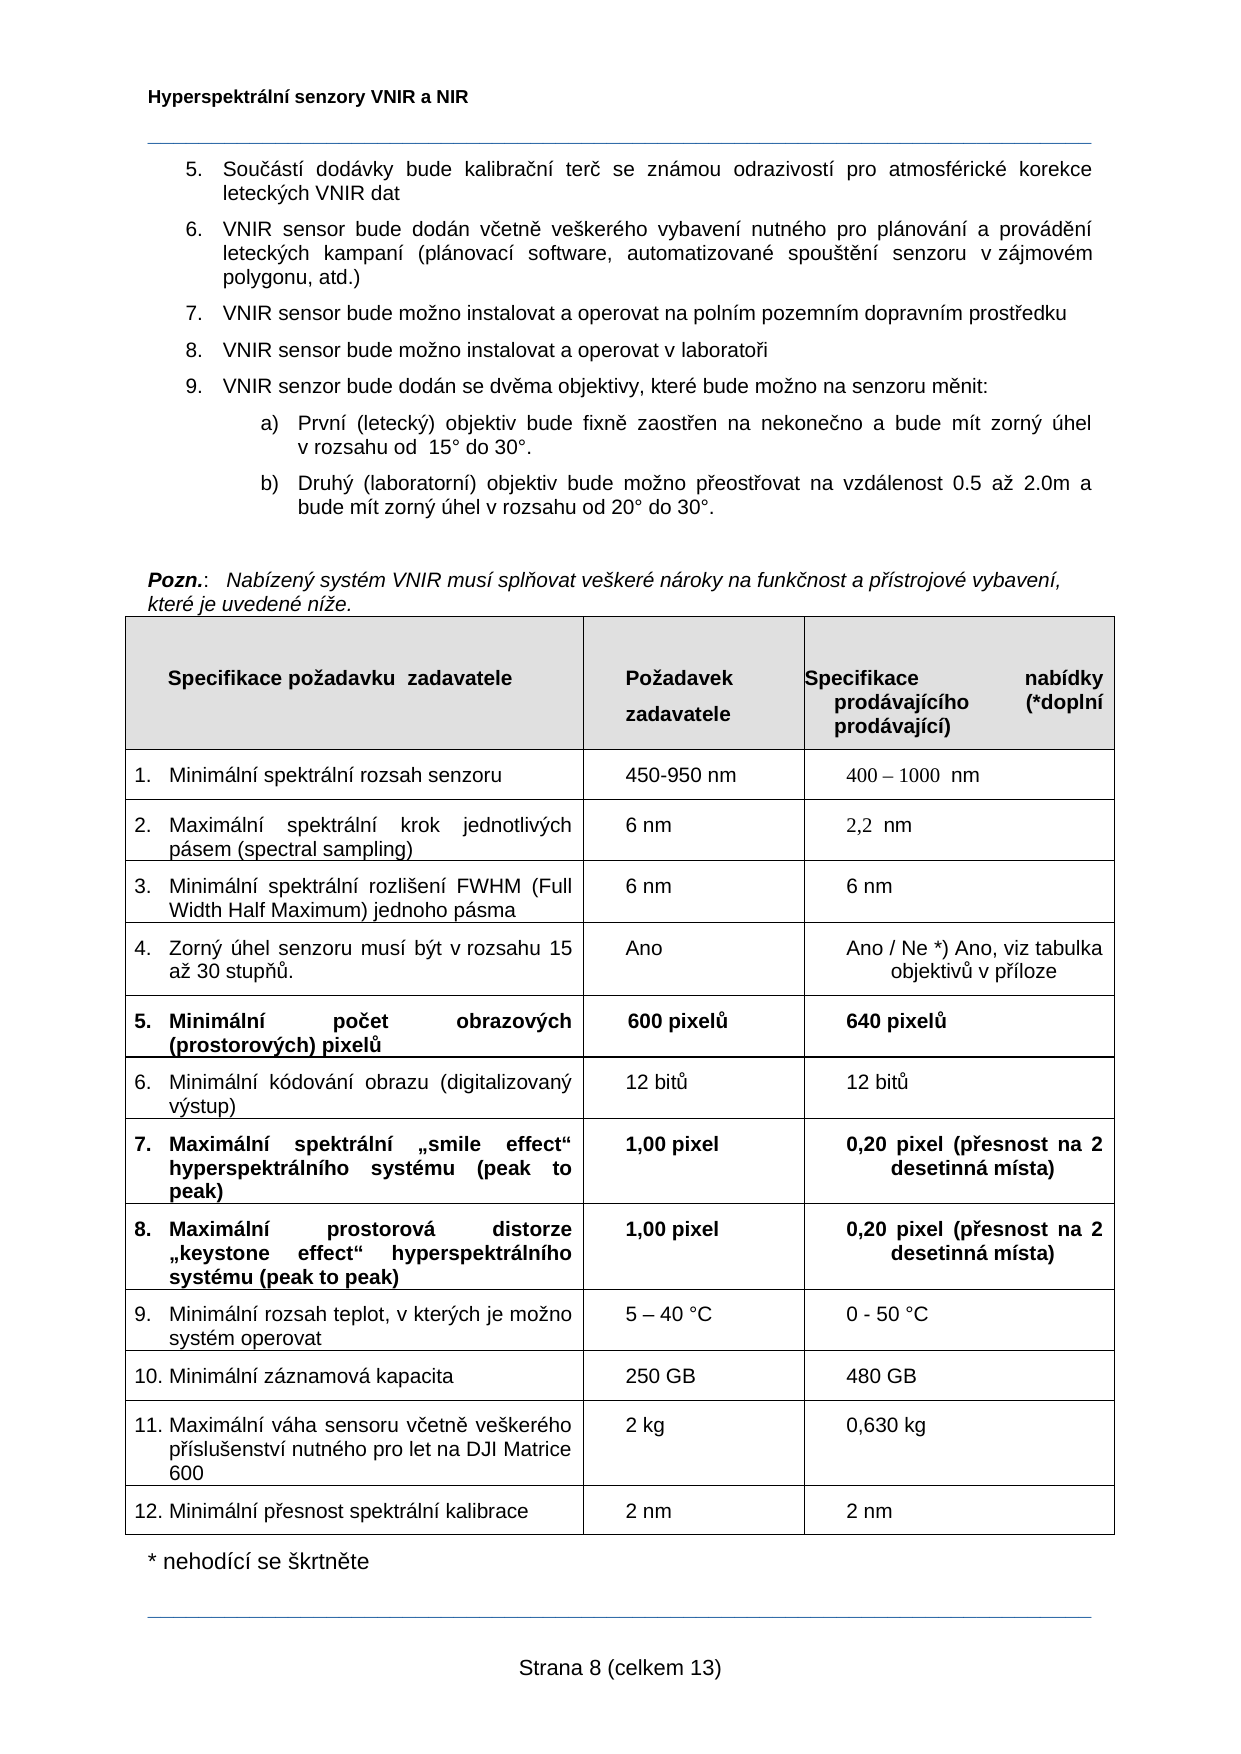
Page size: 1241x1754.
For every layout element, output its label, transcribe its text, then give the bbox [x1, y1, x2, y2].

table_header Specifikace nabídky prodávajícího (*doplní prodávající) [805, 617, 1114, 749]
table_cell 0,630 kg [805, 1401, 1114, 1485]
table_cell Minimální rozsah teplot, v kterých je možno systém operovat [126, 1290, 583, 1350]
table_cell 0,20 pixel (přesnost na 2 desetinná místa) [805, 1204, 1114, 1289]
list VNIR sensor bude možno instalovat a operovat v laboratoři [185, 338, 1093, 362]
table_cell 2 kg [584, 1401, 804, 1485]
table_cell 1,00 pixel [584, 1204, 804, 1289]
table_cell 5 – 40 °C [584, 1290, 804, 1350]
list VNIR sensor bude možno instalovat a operovat na polním pozemním dopravním prostředku [185, 301, 1093, 325]
table_cell 1,00 pixel [584, 1119, 804, 1203]
list VNIR sensor bude dodán včetně veškerého vybavení nutného pro plánování a provádění leteckých kampaní (plánovací software, automatizované spouštění senzoru v zájmovém polygonu, atd.) [185, 217, 1093, 289]
table_cell Maximální spektrální „smile effect“ hyperspektrálního systému (peak to peak) [126, 1119, 583, 1203]
table_cell 480 GB [805, 1351, 1114, 1399]
table_cell Maximální prostorová distorze „keystone effect“ hyperspektrálního systému (peak to peak) [126, 1204, 583, 1289]
table_cell Minimální počet obrazových (prostorových) pixelů [126, 996, 583, 1056]
list VNIR senzor bude dodán se dvěma objektivy, které bude možno na senzoru měnit: [185, 374, 1093, 398]
subtitle Pozn.: Nabízený systém VNIR musí splňovat veškeré nároky na funkčnost a přístrojové vybavení, které je uvedené níže. [148, 568, 1093, 616]
list Součástí dodávky bude kalibrační terč se známou odrazivostí pro atmosférické korekce leteckých VNIR dat [185, 156, 1093, 204]
table_cell Minimální spektrální rozlišení FWHM (Full Width Half Maximum) jednoho pásma [126, 861, 583, 922]
table_cell 2 nm [805, 1486, 1114, 1534]
table_cell 12 bitů [805, 1058, 1114, 1118]
table_cell Ano [584, 923, 804, 995]
list První (letecký) objektiv bude fixně zaostřen na nekonečno a bude mít zorný úhel v rozsahu od 15° do 30°. [260, 411, 1093, 458]
table_header Specifikace požadavku zadavatele [126, 617, 583, 749]
table_cell Minimální záznamová kapacita [126, 1351, 583, 1399]
table_cell 0,20 pixel (přesnost na 2 desetinná místa) [805, 1119, 1114, 1203]
table_cell Minimální přesnost spektrální kalibrace [126, 1486, 583, 1534]
table_cell Maximální váha sensoru včetně veškerého příslušenství nutného pro let na DJI Matrice 600 [126, 1401, 583, 1485]
table_cell 2,2 nm [805, 800, 1114, 860]
list Druhý (laboratorní) objektiv bude možno přeostřovat na vzdálenost 0.5 až 2.0m a bude mít zorný úhel v rozsahu od 20° do 30°. [260, 471, 1093, 519]
table_cell Minimální spektrální rozsah senzoru [126, 750, 583, 799]
table_cell 640 pixelů [805, 996, 1114, 1056]
table_cell 12 bitů [584, 1058, 804, 1118]
table_header Požadavek zadavatele [584, 617, 804, 749]
table_cell 6 nm [584, 800, 804, 860]
table_cell Maximální spektrální krok jednotlivých pásem (spectral sampling) [126, 800, 583, 860]
table_cell Zorný úhel senzoru musí být v rozsahu 15 až 30 stupňů. [126, 923, 583, 995]
table_cell 6 nm [805, 861, 1114, 922]
table_cell Ano / Ne *) Ano, viz tabulka objektivů v příloze [805, 923, 1114, 995]
table_cell 6 nm [584, 861, 804, 922]
table_cell 450-950 nm [584, 750, 804, 799]
table_cell 0 - 50 °C [805, 1290, 1114, 1350]
table_cell 250 GB [584, 1351, 804, 1399]
table_cell 600 pixelů [584, 996, 804, 1056]
table_cell Minimální kódování obrazu (digitalizovaný výstup) [126, 1058, 583, 1118]
table_cell 2 nm [584, 1486, 804, 1534]
table_cell 400 – 1000 nm [805, 750, 1114, 799]
text * nehodící se škrtněte [148, 1548, 1093, 1574]
